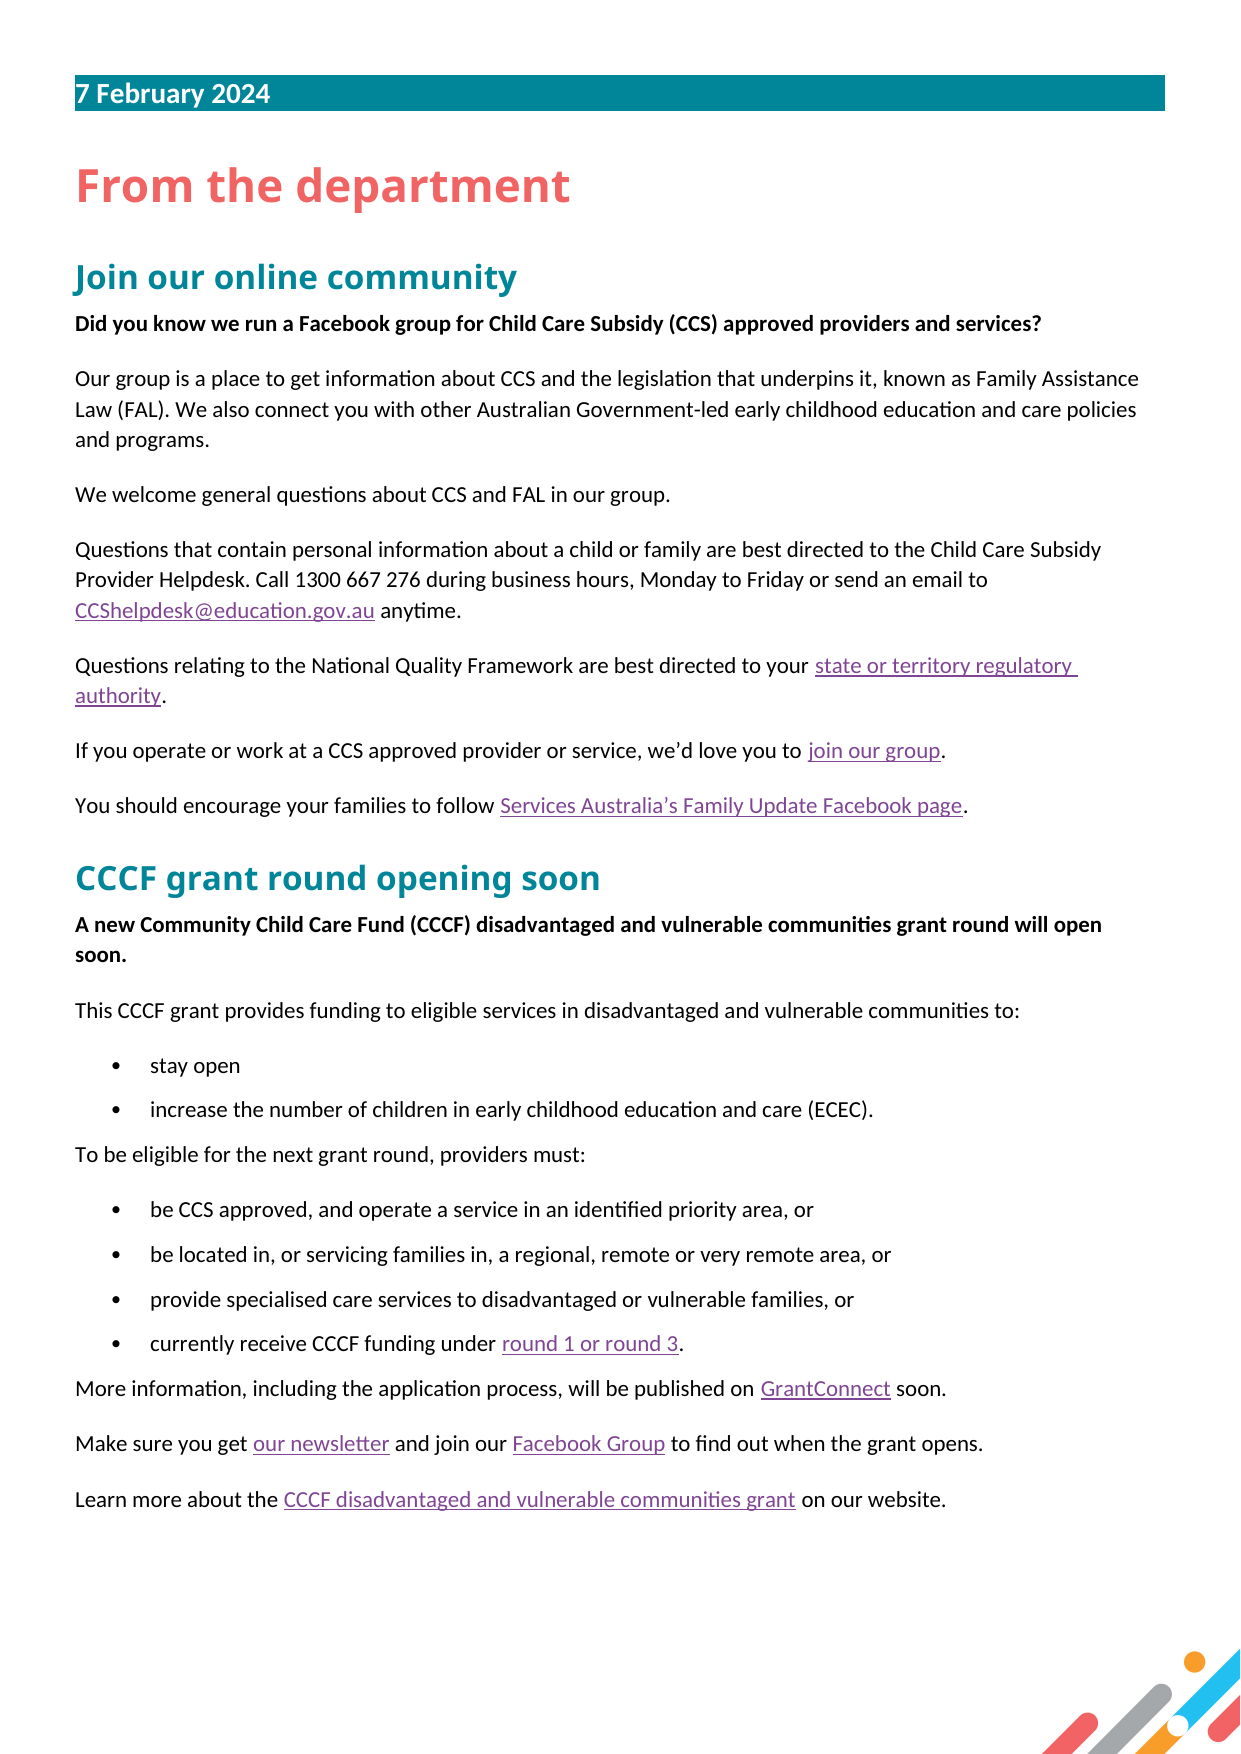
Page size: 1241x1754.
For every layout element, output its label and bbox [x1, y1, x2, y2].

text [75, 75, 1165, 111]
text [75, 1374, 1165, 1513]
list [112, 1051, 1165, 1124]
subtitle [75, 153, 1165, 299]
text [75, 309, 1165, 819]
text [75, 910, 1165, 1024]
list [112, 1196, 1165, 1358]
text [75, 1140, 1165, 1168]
picture [1041, 1647, 1241, 1754]
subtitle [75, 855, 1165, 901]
